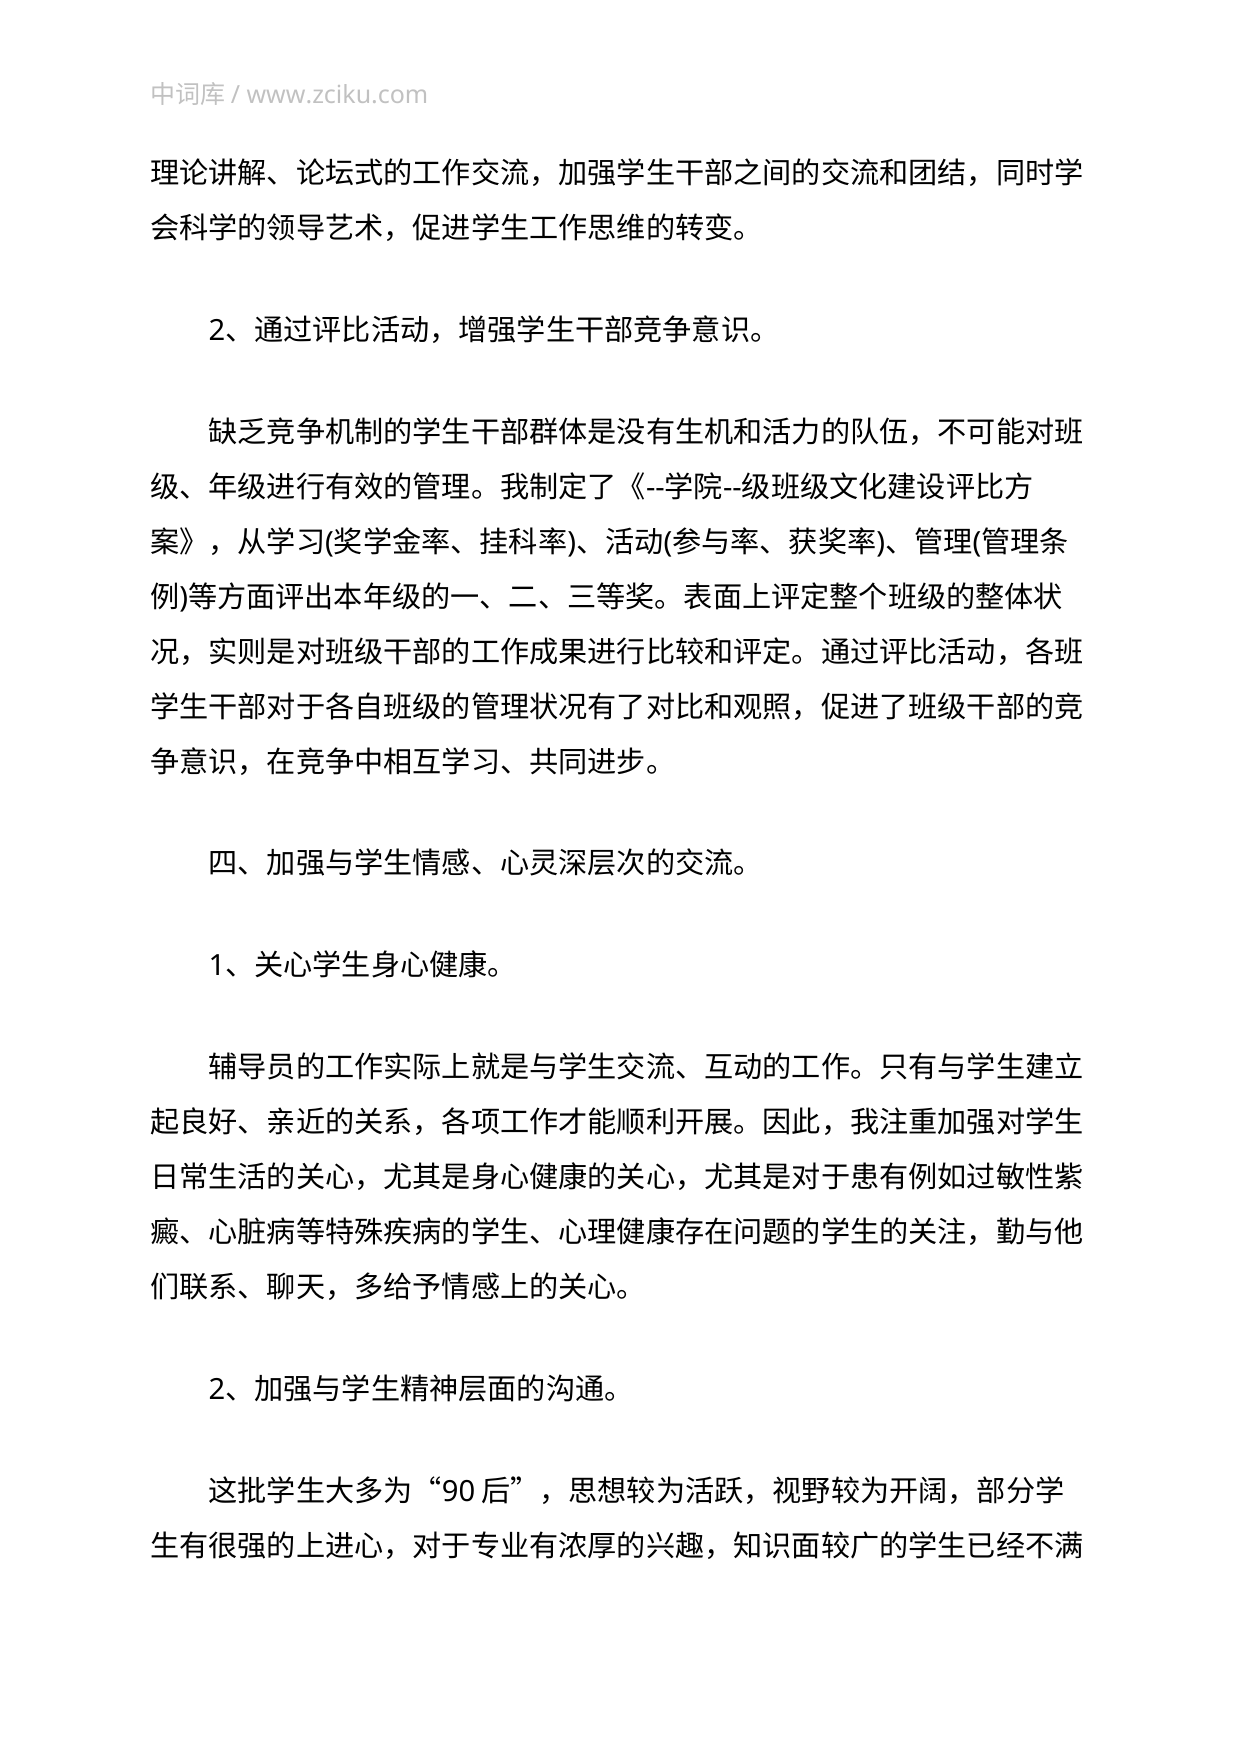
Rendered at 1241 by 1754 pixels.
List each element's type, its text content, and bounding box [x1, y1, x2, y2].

text 缺乏竞争机制的学生干部群体是没有生机和活力的队伍，不可能对班级、年级进行有效的管理。我制定了《--学院--级班级文化建设评比方案》，从学习(奖学金率、挂科率)、活动(参与率、获奖率)、管理(管理条例)等方面评出本年级的一、二、三等奖。表面上评定整个班级的整体状况，实则是对班级干部的工作成果进行比较和评定。通过评比活动，各班学生干部对于各自班级的管理状况有了对比和观照，促进了班级干部的竞争意识，在竞争中相互学习、共同进步。 [150, 409, 1090, 781]
text 1、关心学生身心健康。 [150, 942, 1090, 984]
text 2、加强与学生精神层面的沟通。 [150, 1365, 1090, 1408]
text 四、加强与学生情感、心灵深层次的交流。 [150, 840, 1090, 882]
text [150, 1467, 1090, 1564]
text 2、通过评比活动，增强学生干部竞争意识。 [150, 307, 1090, 349]
text 辅导员的工作实际上就是与学生交流、互动的工作。只有与学生建立起良好、亲近的关系，各项工作才能顺利开展。因此，我注重加强对学生日常生活的关心，尤其是身心健康的关心，尤其是对于患有例如过敏性紫癜、心脏病等特殊疾病的学生、心理健康存在问题的学生的关注，勤与他们联系、聊天，多给予情感上的关心。 [150, 1044, 1090, 1306]
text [150, 150, 1090, 247]
